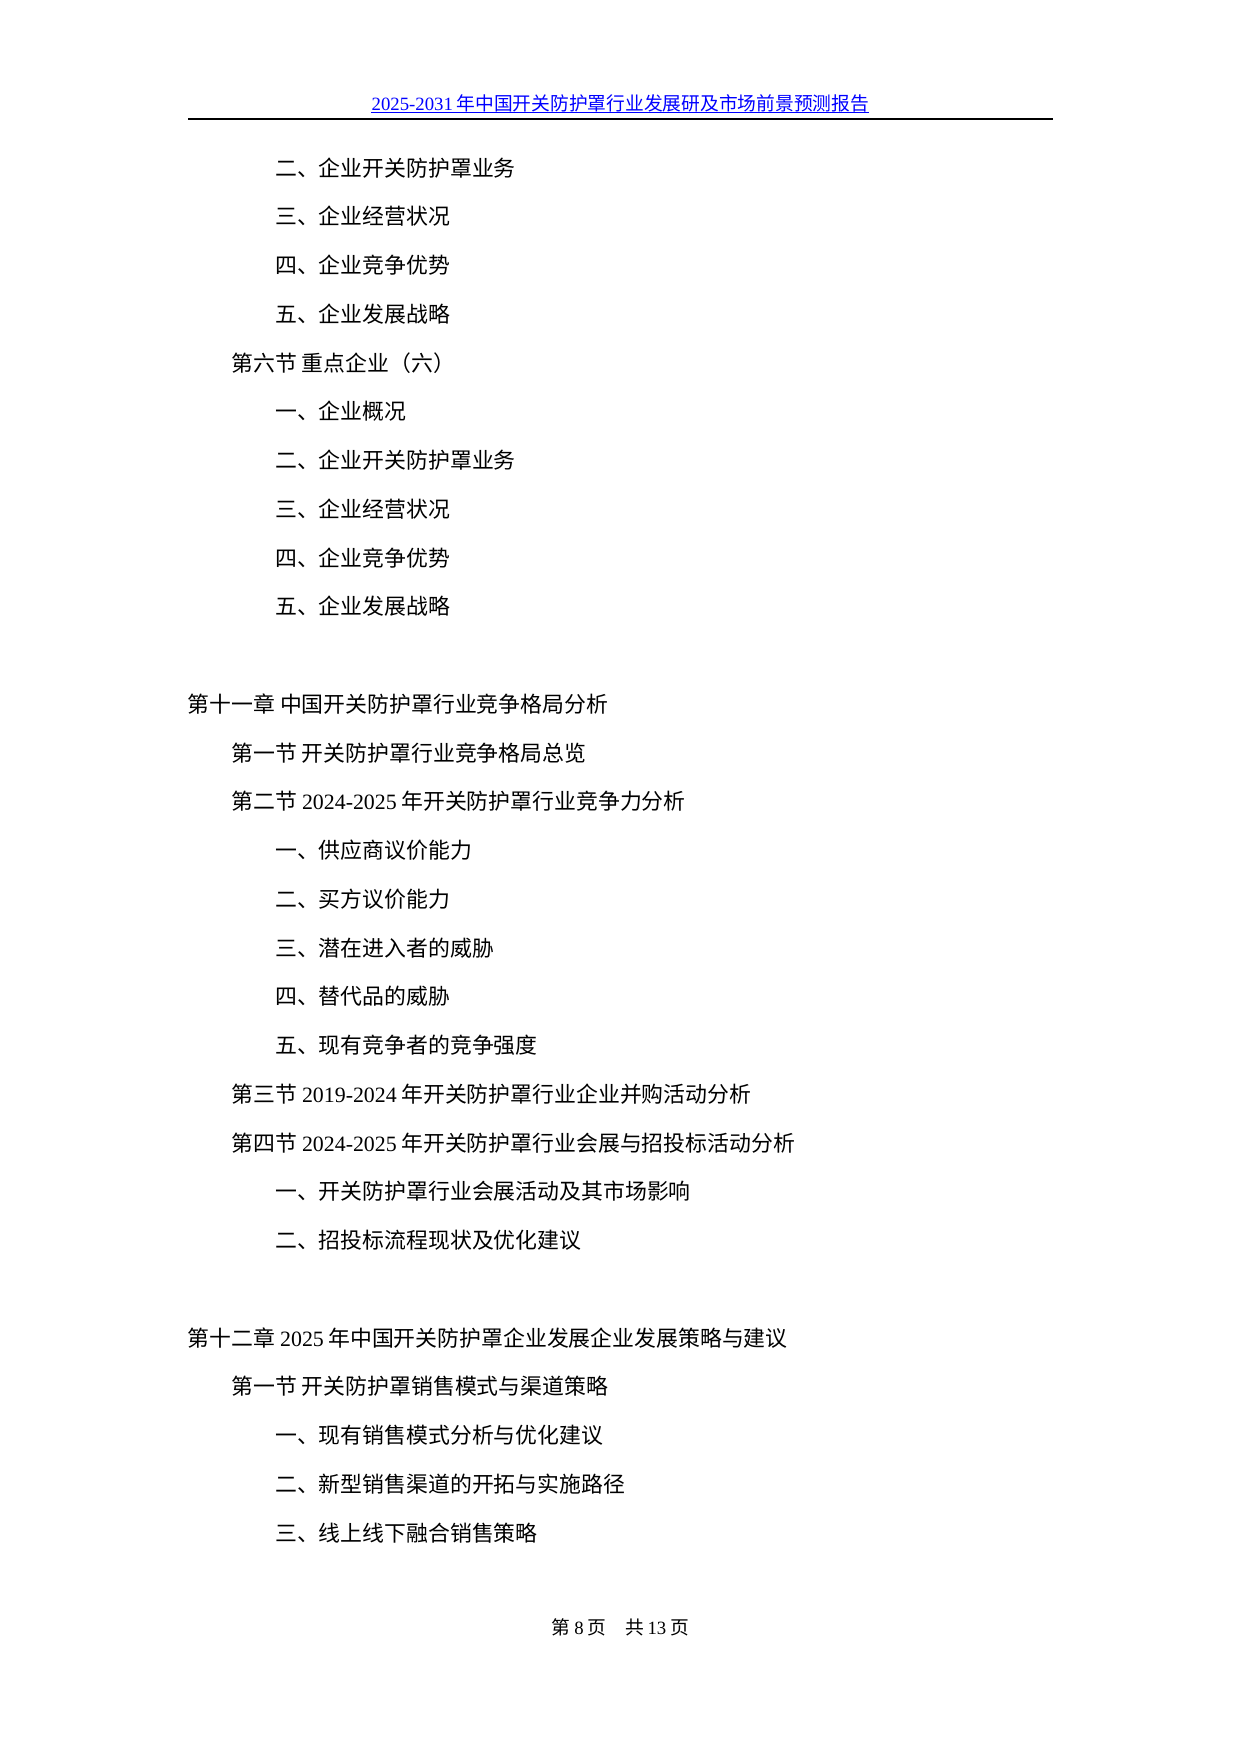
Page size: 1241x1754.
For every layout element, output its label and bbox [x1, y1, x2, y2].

text [187, 150, 1053, 1548]
